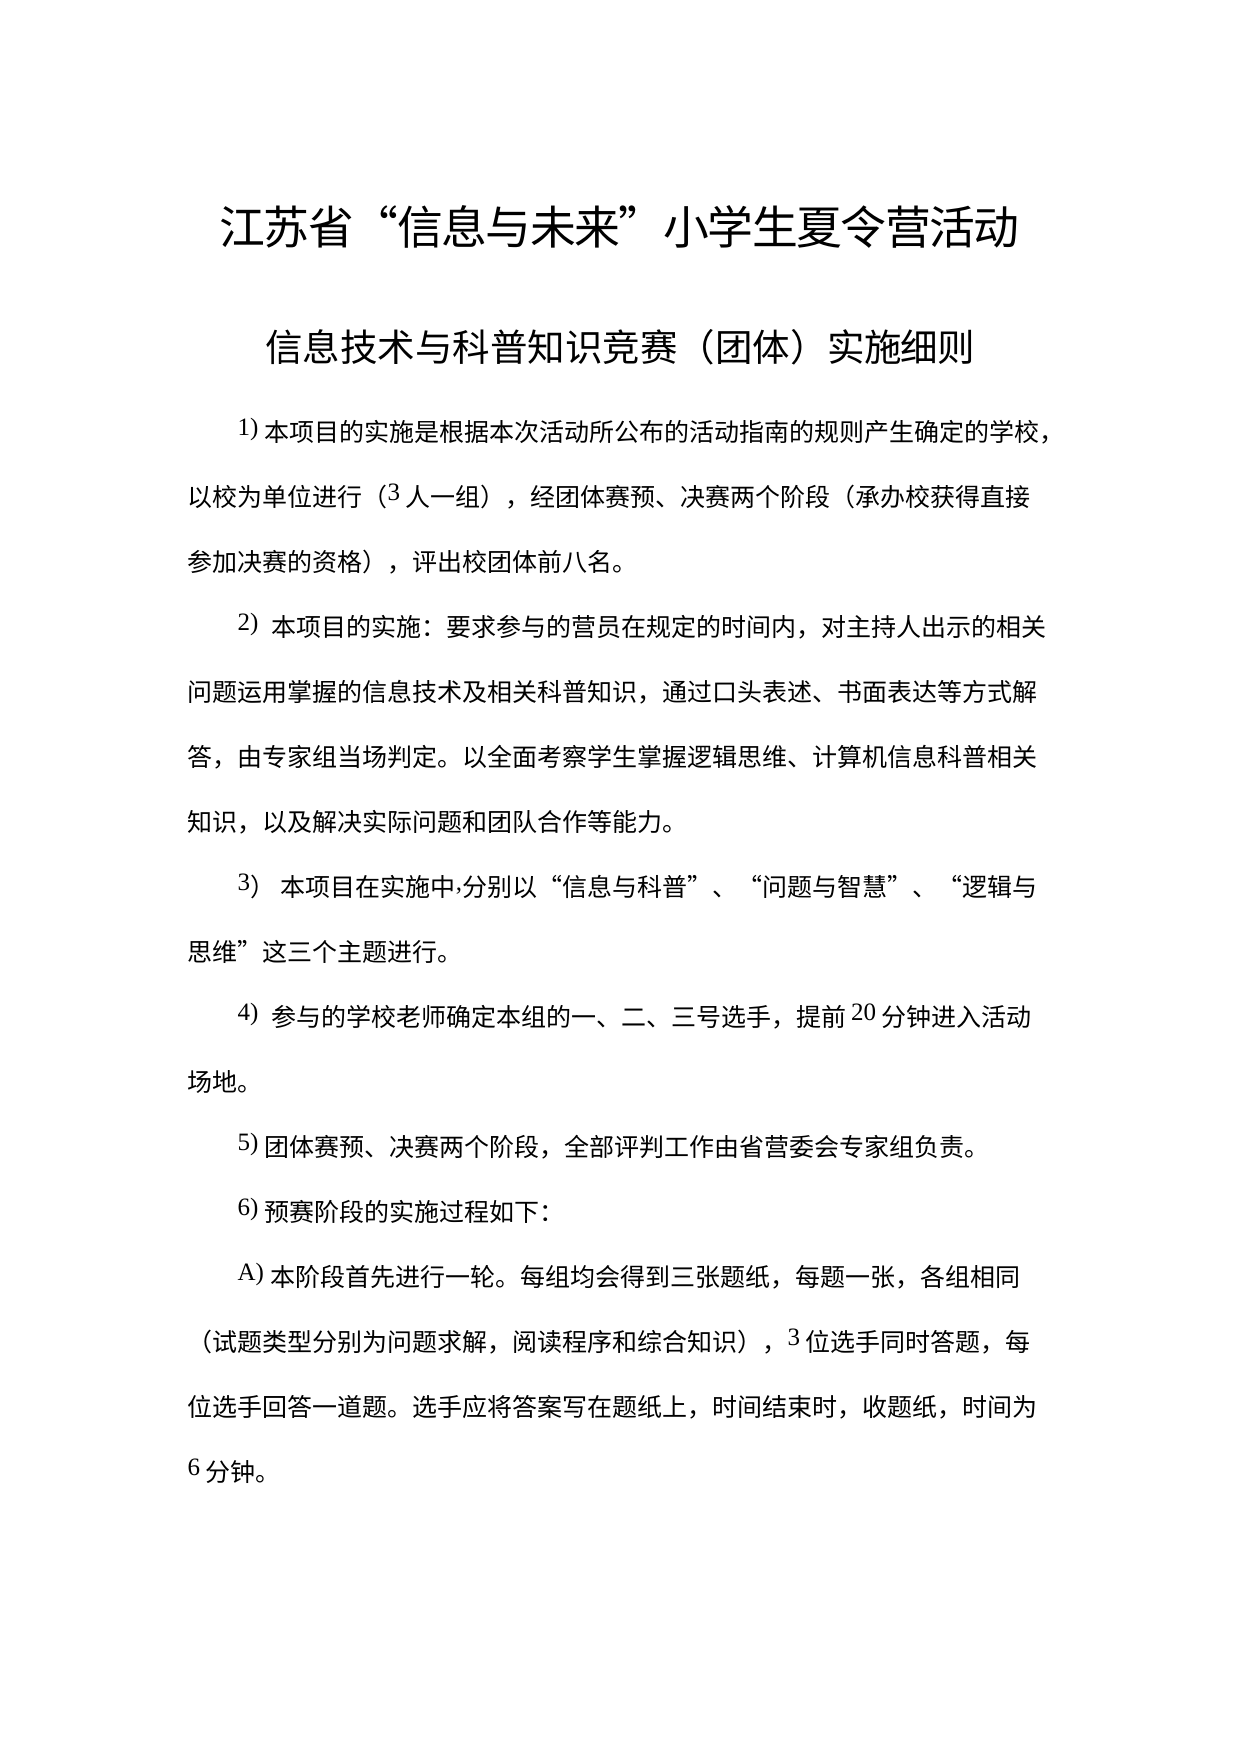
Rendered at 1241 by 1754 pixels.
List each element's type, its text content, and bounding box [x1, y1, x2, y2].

text A) 本阶段首先进行一轮。每组均会得到三张题纸，每题一张，各组相同（试题类型分别为问题求解，阅读程序和综合知识），3位选手同时答题，每位选手回答一道题。选手应将答案写在题纸上，时间结束时，收题纸，时间为6分钟。 [187, 1257, 1053, 1517]
text 江苏省“信息与未来”小学生夏令营活动 [187, 191, 1053, 289]
text 2) 本项目的实施：要求参与的营员在规定的时间内，对主持人出示的相关问题运用掌握的信息技术及相关科普知识，通过口头表述、书面表达等方式解答，由专家组当场判定。以全面考察学生掌握逻辑思维、计算机信息科普相关知识，以及解决实际问题和团队合作等能力。 [187, 607, 1053, 867]
text 信息技术与科普知识竞赛（团体）实施细则 [187, 318, 1053, 383]
text 5) 团体赛预、决赛两个阶段，全部评判工作由省营委会专家组负责。 [187, 1127, 1053, 1192]
text 1) 本项目的实施是根据本次活动所公布的活动指南的规则产生确定的学校，以校为单位进行（3人一组），经团体赛预、决赛两个阶段（承办校获得直接参加决赛的资格），评出校团体前八名。 [187, 412, 1053, 607]
text 6) 预赛阶段的实施过程如下： [187, 1192, 1053, 1257]
text 3） 本项目在实施中,分别以“信息与科普”、“问题与智慧”、“逻辑与思维”这三个主题进行。 [187, 867, 1053, 997]
text 4) 参与的学校老师确定本组的一、二、三号选手，提前20分钟进入活动场地。 [187, 997, 1053, 1127]
